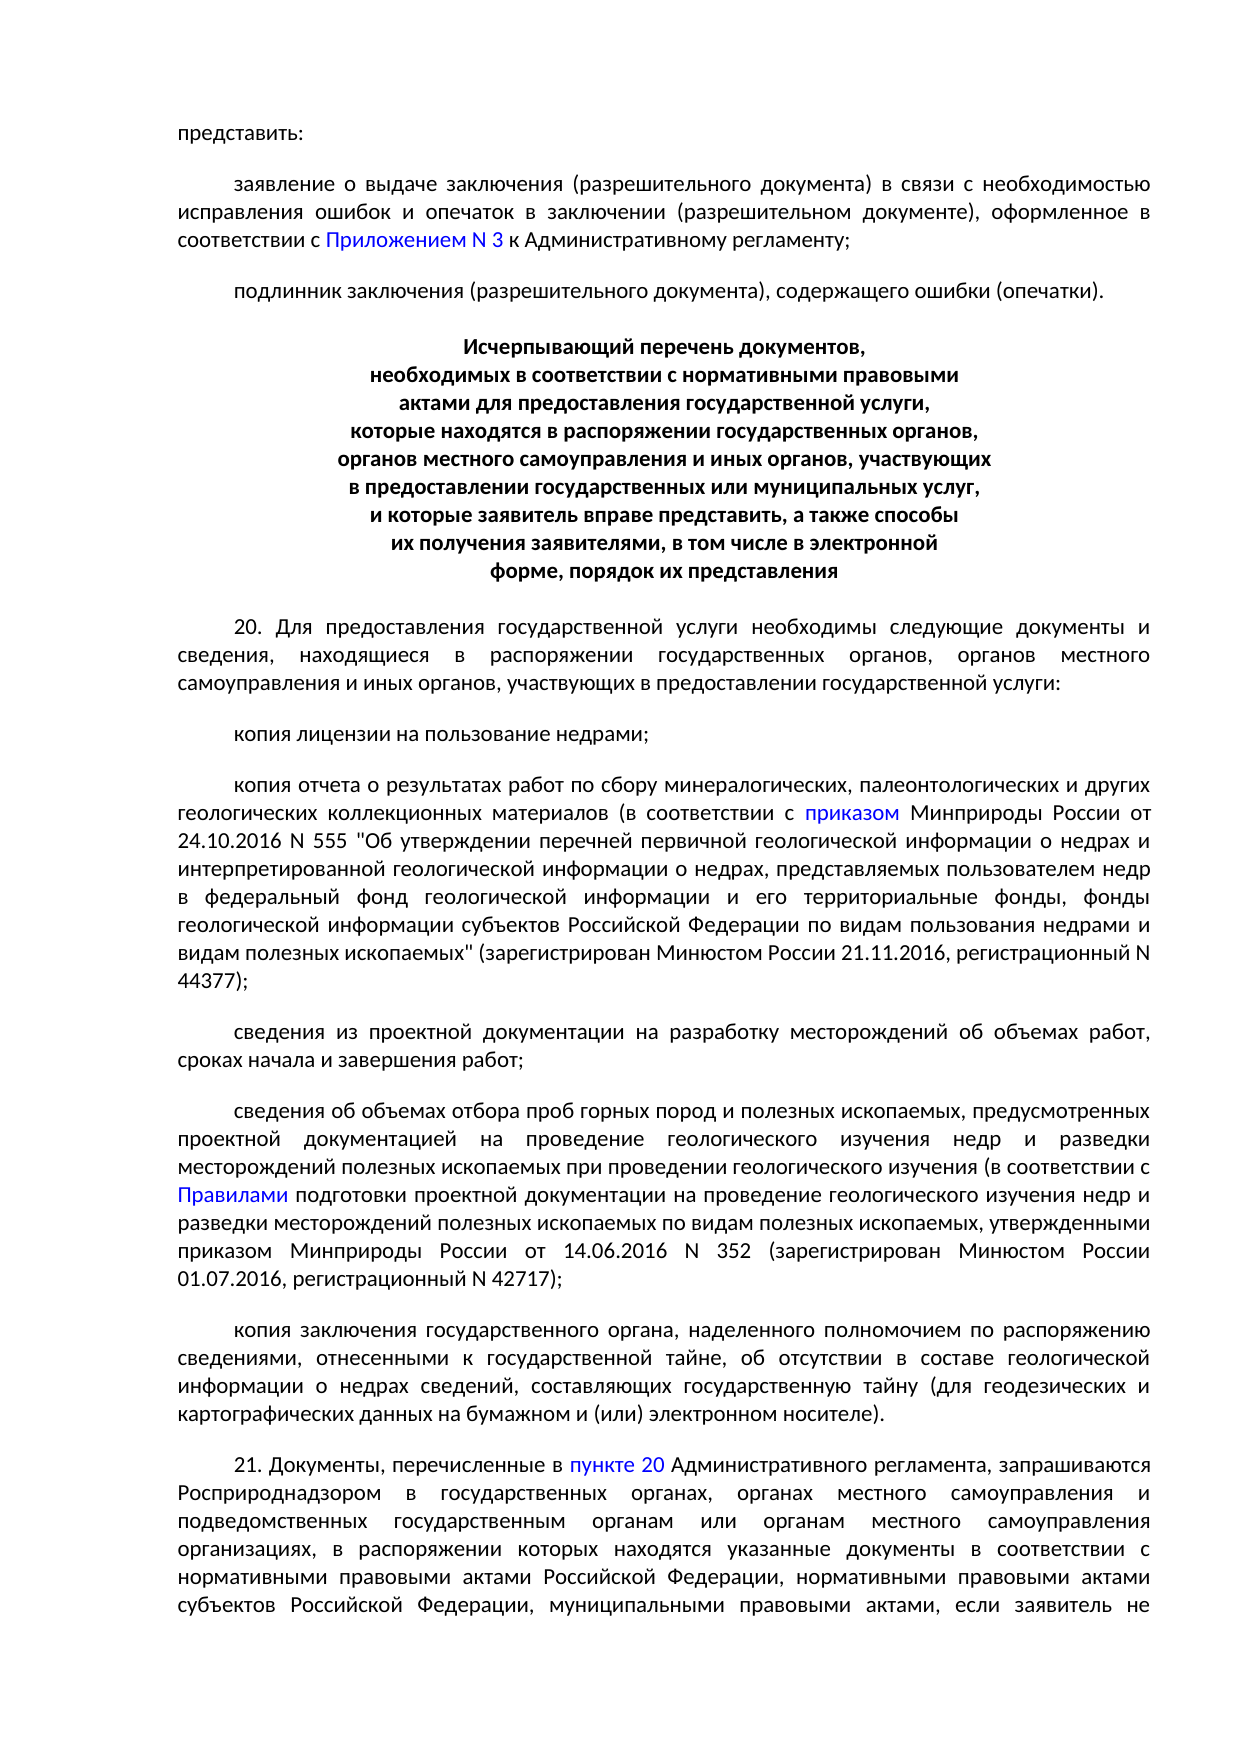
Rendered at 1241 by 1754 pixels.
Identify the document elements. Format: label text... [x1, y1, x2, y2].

title в предоставлении государственных или муниципальных услуг, [177, 472, 1152, 500]
title их получения заявителями, в том числе в электронной [177, 528, 1152, 556]
text сведения из проектной документации на разработку месторождений об объемах работ, сроках начала и завершения работ; [177, 1017, 1152, 1073]
title органов местного самоуправления и иных органов, участвующих [177, 444, 1152, 472]
text сведения об объемах отбора проб горных пород и полезных ископаемых, предусмотренных проектной документацией на проведение геологического изучения недр и разведки месторождений полезных ископаемых при проведении геологического изучения (в соответствии с Правилами подготовки проектной документации на проведение геологического изучения недр и разведки месторождений полезных ископаемых по видам полезных ископаемых, утвержденными приказом Минприроды России от 14.06.2016 N 352 (зарегистрирован Минюстом России 01.07.2016, регистрационный N 42717); [177, 1096, 1152, 1292]
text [177, 118, 1152, 146]
text подлинник заключения (разрешительного документа), содержащего ошибки (опечатки). [177, 276, 1152, 304]
title и которые заявитель вправе представить, а также способы [177, 500, 1152, 528]
title необходимых в соответствии с нормативными правовыми [177, 360, 1152, 388]
title Исчерпывающий перечень документов, [177, 332, 1152, 360]
text 20. Для предоставления государственной услуги необходимы следующие документы и сведения, находящиеся в распоряжении государственных органов, органов местного самоуправления и иных органов, участвующих в предоставлении государственной услуги: [177, 612, 1152, 696]
title которые находятся в распоряжении государственных органов, [177, 416, 1152, 444]
text копия заключения государственного органа, наделенного полномочием по распоряжению сведениями, отнесенными к государственной тайне, об отсутствии в составе геологической информации о недрах сведений, составляющих государственную тайну (для геодезических и картографических данных на бумажном и (или) электронном носителе). [177, 1315, 1152, 1427]
text копия отчета о результатах работ по сбору минералогических, палеонтологических и других геологических коллекционных материалов (в соответствии с приказом Минприроды России от 24.10.2016 N 555 "Об утверждении перечней первичной геологической информации о недрах и интерпретированной геологической информации о недрах, представляемых пользователем недр в федеральный фонд геологической информации и его территориальные фонды, фонды геологической информации субъектов Российской Федерации по видам пользования недрами и видам полезных ископаемых" (зарегистрирован Минюстом России 21.11.2016, регистрационный N 44377); [177, 770, 1152, 994]
text заявление о выдаче заключения (разрешительного документа) в связи с необходимостью исправления ошибок и опечаток в заключении (разрешительном документе), оформленное в соответствии с Приложением N 3 к Административному регламенту; [177, 169, 1152, 253]
title актами для предоставления государственной услуги, [177, 388, 1152, 416]
text копия лицензии на пользование недрами; [177, 719, 1152, 747]
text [177, 1450, 1152, 1618]
title форме, порядок их представления [177, 556, 1152, 584]
